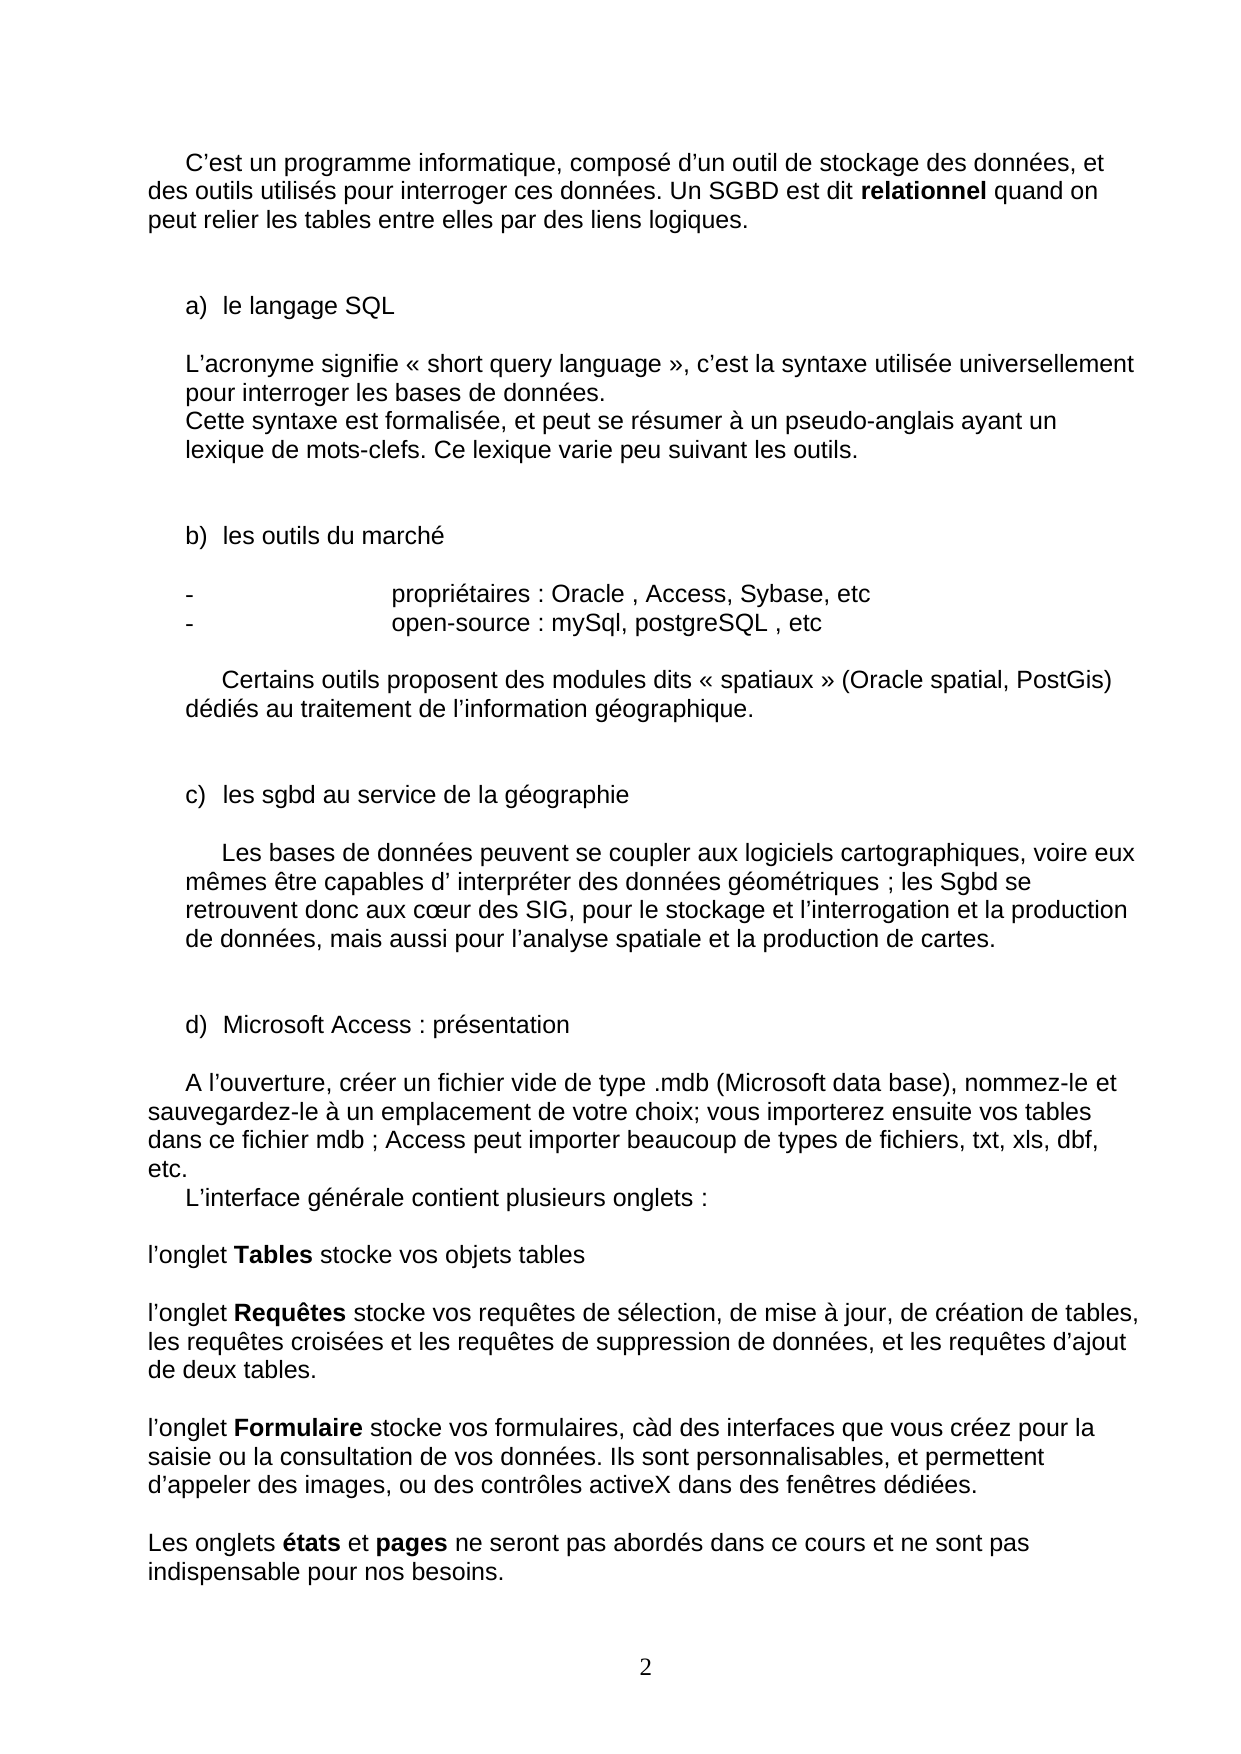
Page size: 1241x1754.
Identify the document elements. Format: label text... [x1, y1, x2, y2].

text Les bases de données peuvent se coupler aux logiciels cartographiques, voire eux mêmes être capables d’ interpréter des données géométriques ; les Sgbd se retrouvent donc aux cœur des SIG, pour le stockage et l’interrogation et la production de données, mais aussi pour l’analyse spatiale et la production de cartes. [185, 838, 1144, 953]
text Certains outils proposent des modules dits « spatiaux » (Oracle spatial, PostGis) dédiés au traitement de l’information géographique. [185, 665, 1144, 723]
text L’interface générale contient plusieurs onglets : [148, 1183, 1144, 1212]
text C’est un programme informatique, composé d’un outil de stockage des données, et des outils utilisés pour interroger ces données. Un SGBD est dit relationnel quand on peut relier les tables entre elles par des liens logiques. [148, 148, 1144, 234]
text l’onglet Formulaire stocke vos formulaires, càd des interfaces que vous créez pour la saisie ou la consultation de vos données. Ils sont personnalisables, et permettent d’appeler des images, ou des contrôles activeX dans des fenêtres dédiées. [148, 1413, 1144, 1499]
text l’onglet Tables stocke vos objets tables [148, 1240, 1144, 1269]
text Cette syntaxe est formalisée, et peut se résumer à un pseudo-anglais ayant un lexique de mots-clefs. Ce lexique varie peu suivant les outils. [185, 406, 1144, 464]
list le langage SQL [185, 291, 1144, 320]
list propriétaires : Oracle , Access, Sybase, etc [185, 579, 1144, 608]
text l’onglet Requêtes stocke vos requêtes de sélection, de mise à jour, de création de tables, les requêtes croisées et les requêtes de suppression de données, et les requêtes d’ajout de deux tables. [148, 1298, 1144, 1384]
text Les onglets états et pages ne seront pas abordés dans ce cours et ne sont pas indispensable pour nos besoins. [148, 1528, 1144, 1585]
list Microsoft Access : présentation [185, 1010, 1144, 1039]
list open-source : mySql, postgreSQL , etc [185, 608, 1144, 637]
list les outils du marché [185, 521, 1144, 550]
list les sgbd au service de la géographie [185, 780, 1144, 809]
text L’acronyme signifie « short query language », c’est la syntaxe utilisée universellement pour interroger les bases de données. [185, 349, 1144, 406]
text A l’ouverture, créer un fichier vide de type .mdb (Microsoft data base), nommez-le et sauvegardez-le à un emplacement de votre choix; vous importerez ensuite vos tables dans ce fichier mdb ; Access peut importer beaucoup de types de fichiers, txt, xls, dbf, etc. [148, 1068, 1144, 1183]
